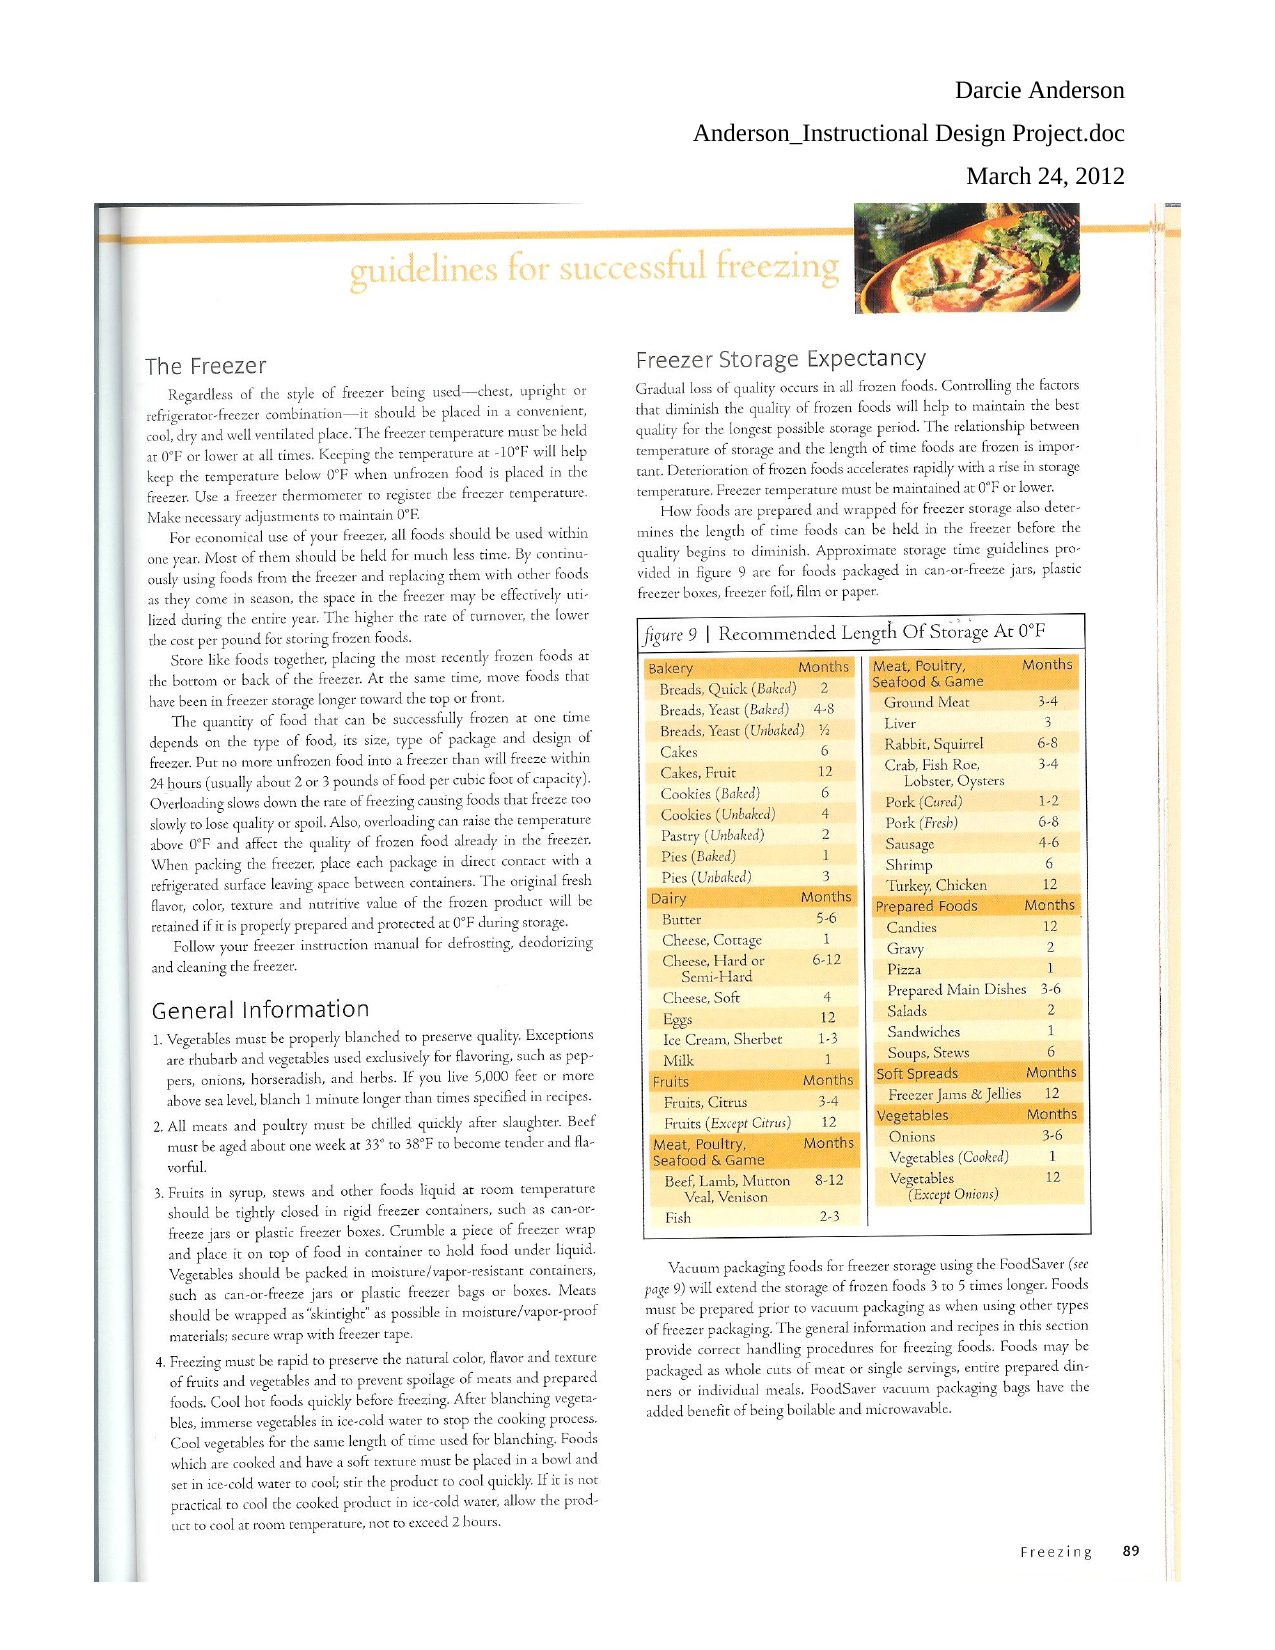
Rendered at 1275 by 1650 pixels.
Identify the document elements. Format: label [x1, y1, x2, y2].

picture [94, 203, 1181, 1582]
